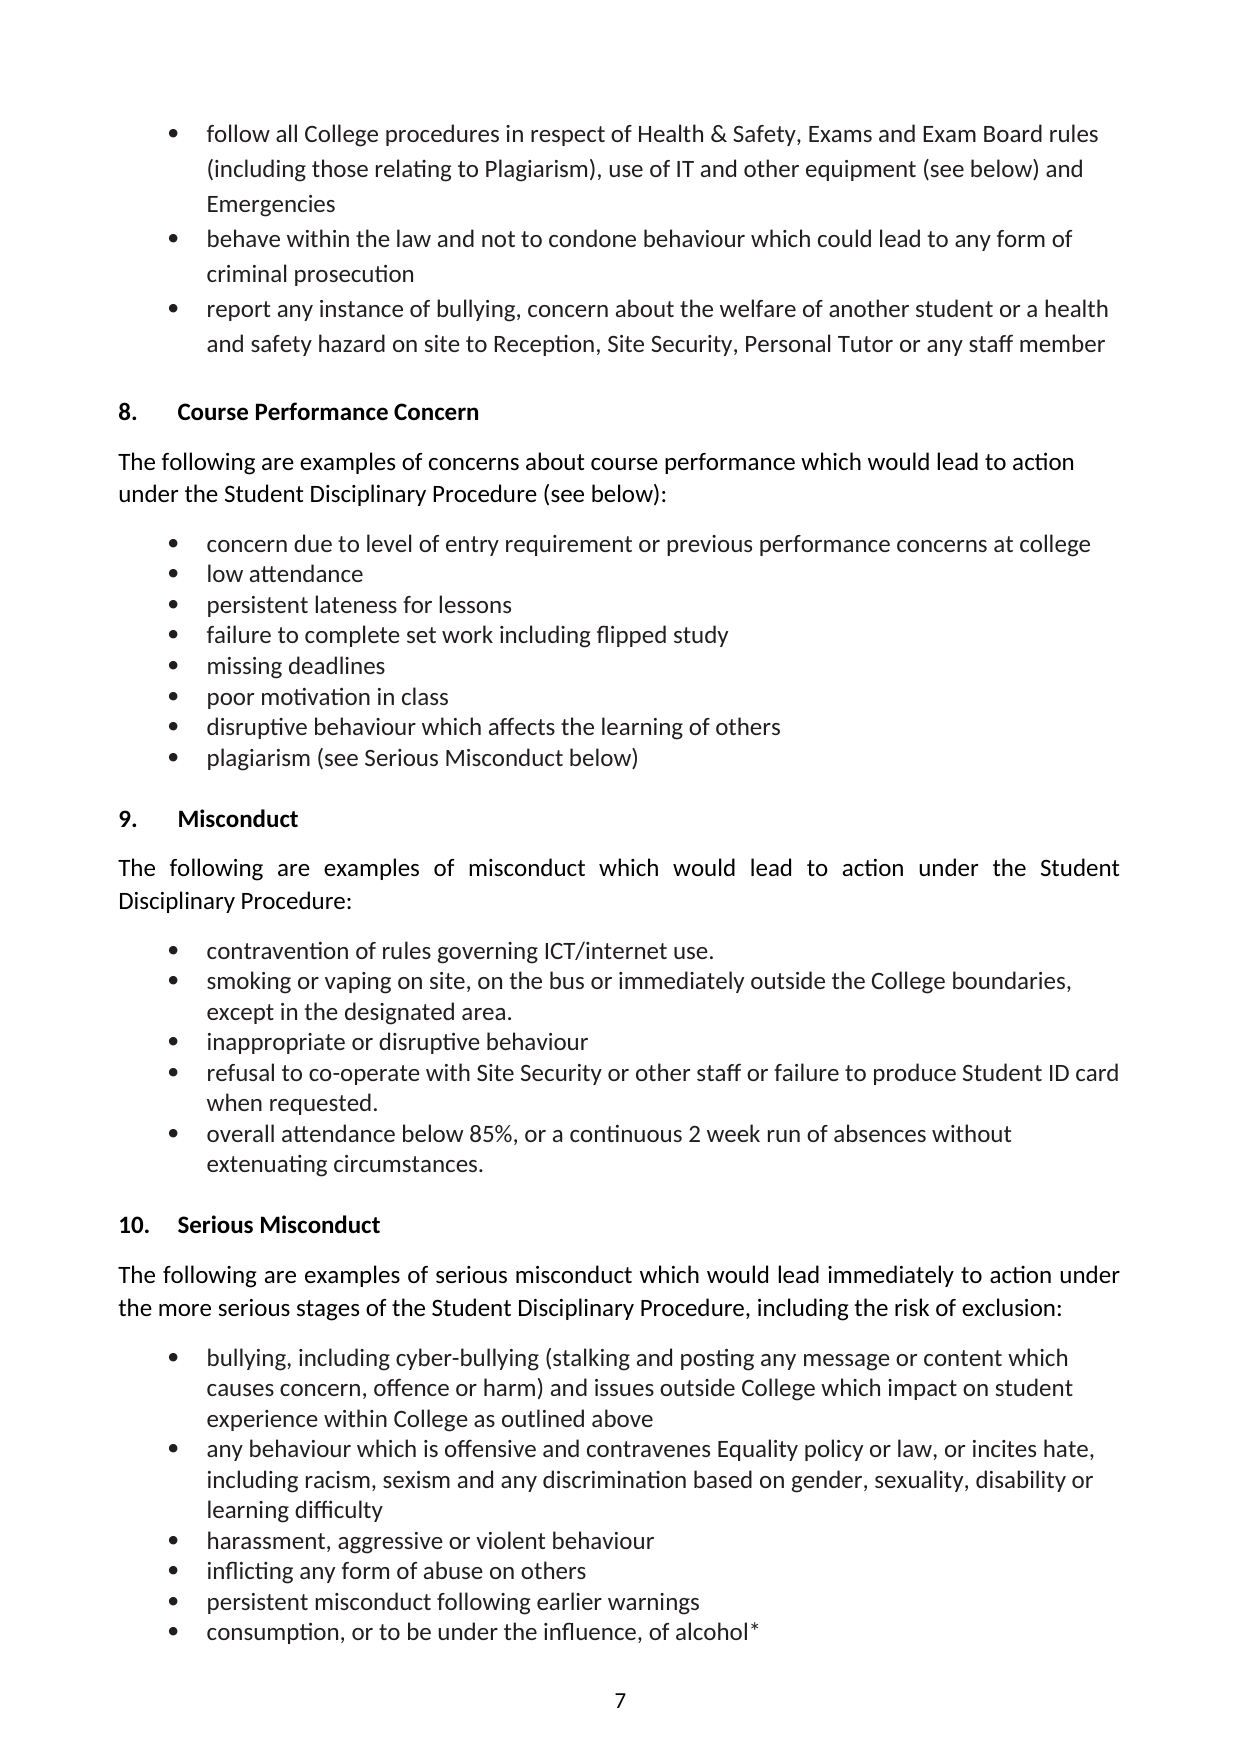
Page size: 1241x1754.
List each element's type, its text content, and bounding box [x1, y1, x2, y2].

list smoking or vaping on site, on the bus or immediately outside the College boundaries, except in the designated area. [169, 965, 1122, 1026]
list any behaviour which is offensive and contravenes Equality policy or law, or incites hate, including racism, sexism and any discrimination based on gender, sexuality, disability or learning difficulty [169, 1433, 1122, 1525]
list overall attendance below 85%, or a continuous 2 week run of absences without extenuating circumstances. [169, 1118, 1122, 1179]
list consumption, or to be under the influence, of alcohol* [169, 1616, 1122, 1647]
list missing deadlines [169, 650, 1122, 681]
list persistent misconduct following earlier warnings [169, 1586, 1122, 1616]
list refusal to co-operate with Site Security or other staff or failure to produce Student ID card when requested. [169, 1057, 1122, 1118]
list inflicting any form of abuse on others [169, 1555, 1122, 1586]
list poor motivation in class [169, 681, 1122, 711]
list bullying, including cyber-bullying (stalking and posting any message or content which causes concern, offence or harm) and issues outside College which impact on student experience within College as outlined above [169, 1342, 1122, 1433]
list persistent lateness for lessons [169, 589, 1122, 620]
text The following are examples of concerns about course performance which would lead to action under the Student Disciplinary Procedure (see below): [118, 446, 1122, 509]
list disruptive behaviour which affects the learning of others [169, 711, 1122, 742]
text The following are examples of serious misconduct which would lead immediately to action under the more serious stages of the Student Disciplinary Procedure, including the risk of exclusion: [118, 1259, 1122, 1323]
list contravention of rules governing ICT/internet use. [169, 935, 1122, 965]
list harassment, aggressive or violent behaviour [169, 1525, 1122, 1555]
list follow all College procedures in respect of Health & Safety, Exams and Exam Board rules (including those relating to Plagiarism), use of IT and other equipment (see below) and Emergencies [169, 118, 1122, 219]
list report any instance of bullying, concern about the welfare of another student or a health and safety hazard on site to Reception, Site Security, Personal Tutor or any staff member [169, 293, 1122, 359]
list behave within the law and not to condone behaviour which could lead to any form of criminal prosecution [169, 223, 1122, 289]
list Serious Misconduct [118, 1209, 1122, 1240]
text The following are examples of misconduct which would lead to action under the Student Disciplinary Procedure: [118, 852, 1122, 916]
list failure to complete set work including flipped study [169, 620, 1122, 650]
list Misconduct [118, 803, 1122, 833]
list plagiarism (see Serious Misconduct below) [169, 742, 1122, 772]
list inappropriate or disruptive behaviour [169, 1026, 1122, 1057]
list Course Performance Concern [118, 396, 1122, 427]
list concern due to level of entry requirement or previous performance concerns at college [169, 528, 1122, 559]
list low attendance [169, 559, 1122, 589]
